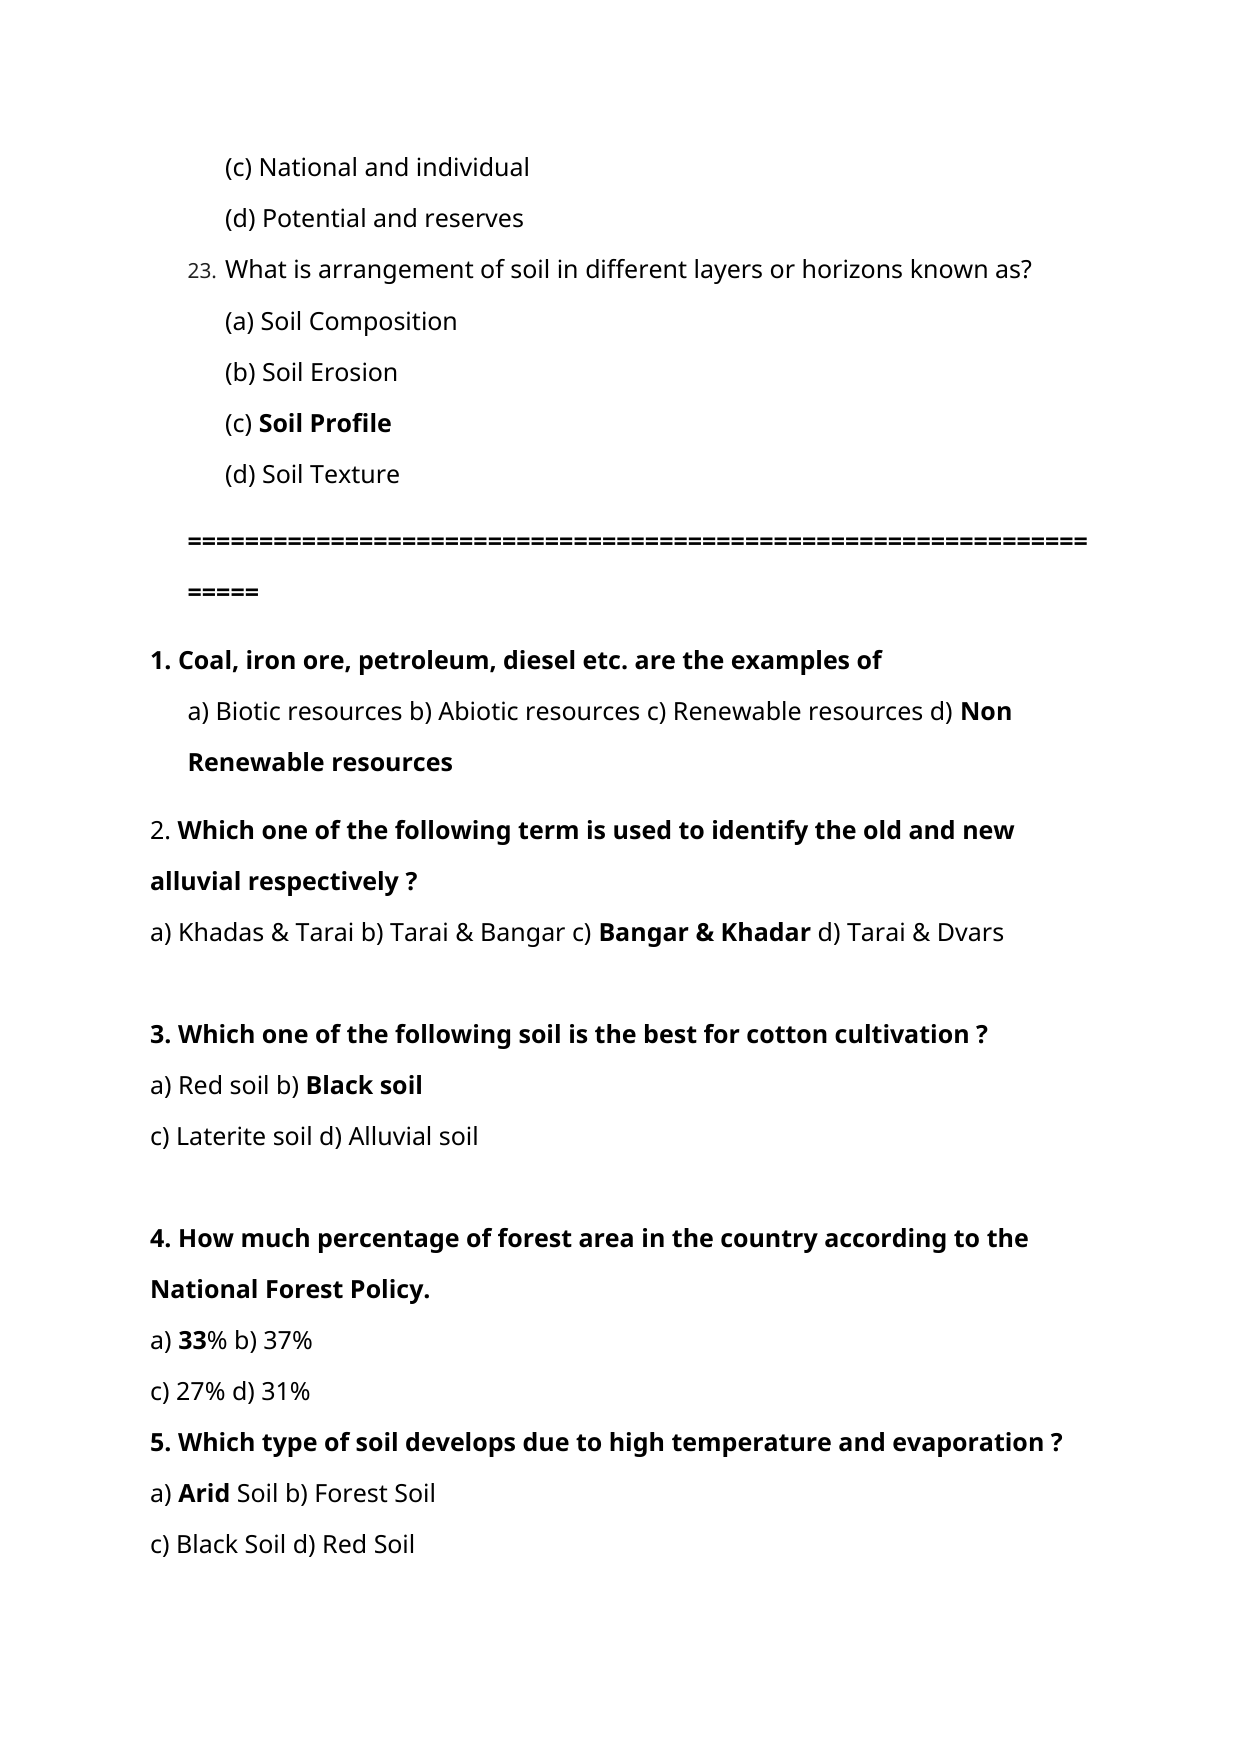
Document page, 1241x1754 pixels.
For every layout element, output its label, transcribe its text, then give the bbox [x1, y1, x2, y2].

text a) 33% b) 37% [150, 1323, 1090, 1357]
text a) Khadas & Tarai b) Tarai & Bangar c) Bangar & Khadar d) Tarai & Dvars [150, 914, 1090, 949]
text a) Biotic resources b) Abiotic resources c) Renewable resources d) Non Renewable resources [187, 694, 1090, 779]
text a) Arid Soil b) Forest Soil [150, 1476, 1090, 1510]
text c) 27% d) 31% [150, 1374, 1090, 1408]
text 1. Coal, iron ore, petroleum, diesel etc. are the examples of [150, 643, 1090, 677]
text c) Laterite soil d) Alluvial soil [150, 1119, 1090, 1153]
text ==================================================================== [187, 524, 1090, 609]
text 2. Which one of the following term is used to identify the old and new alluvial respectively ? [150, 812, 1090, 898]
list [187, 150, 1090, 235]
text a) Red soil b) Black soil [150, 1068, 1090, 1102]
text c) Black Soil d) Red Soil [150, 1527, 1090, 1561]
text 4. How much percentage of forest area in the country according to the National Forest Policy. [150, 1221, 1090, 1306]
list What is arrangement of soil in different layers or horizons known as? (a) Soil Composition (b) Soil Erosion (c) Soil Profile (d) Soil Texture [187, 252, 1090, 490]
text 3. Which one of the following soil is the best for cotton cultivation ? [150, 1017, 1090, 1051]
text 5. Which type of soil develops due to high temperature and evaporation ? [150, 1425, 1090, 1459]
